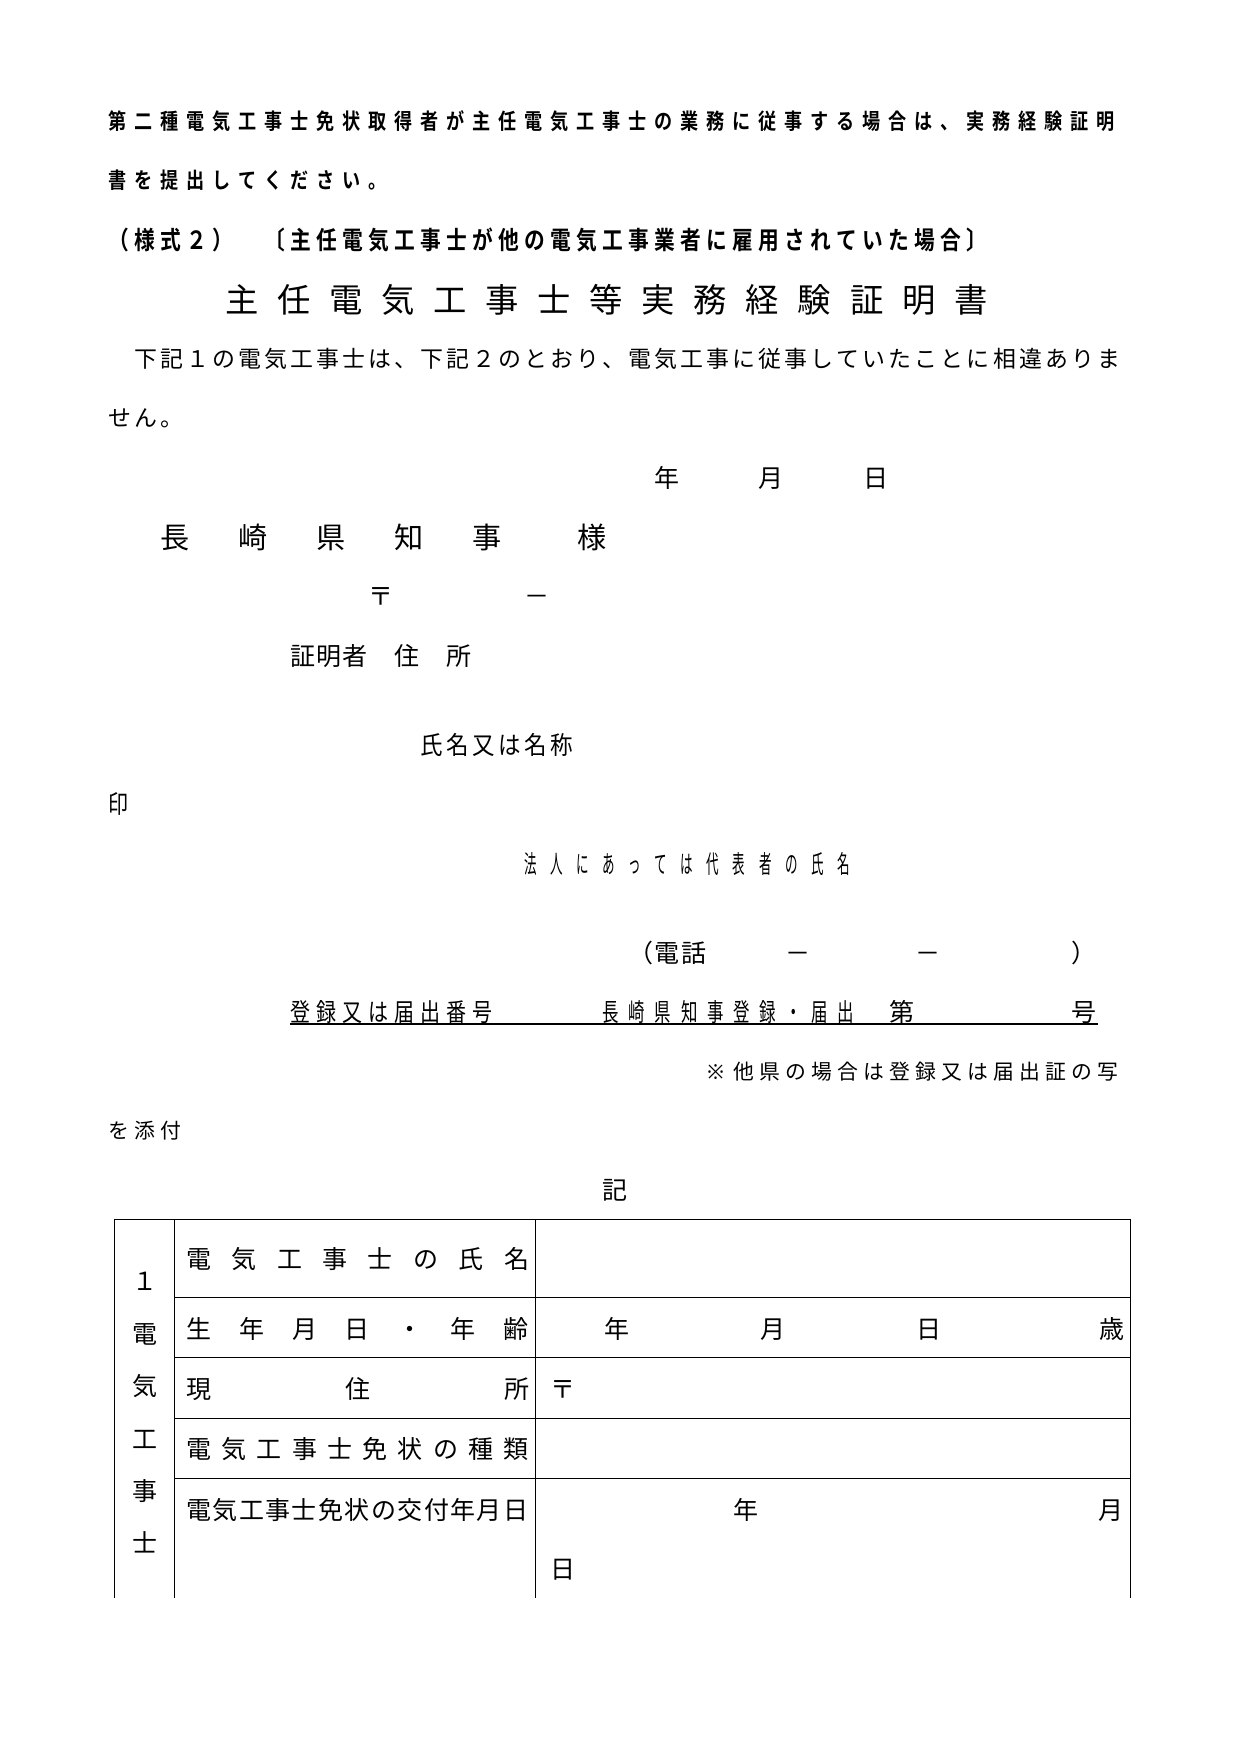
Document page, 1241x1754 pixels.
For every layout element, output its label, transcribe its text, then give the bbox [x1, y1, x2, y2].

table_cell 〒 [536, 1358, 1130, 1417]
text 年 月 日 [108, 447, 1123, 506]
text 証明者 住 所 [108, 625, 1123, 684]
text 第二種電気工事士免状取得者が主任電気工事士の業務に従事する場合は、実務経験証明書を提出してください。 [108, 90, 1123, 209]
table_cell 年 月 日 歳 [536, 1298, 1130, 1357]
table_cell 生年月日・年齢 [175, 1298, 535, 1357]
text 氏名又は名称 印 [108, 714, 1123, 832]
text （電話 － － ） [108, 922, 1123, 981]
text 〒 － [108, 565, 1123, 625]
table_cell 電気工事士免状の種類 [175, 1419, 535, 1478]
text 主任電気工事士等実務経験証明書 [108, 268, 1123, 328]
text ※他県の場合は登録又は届出証の写を添付 [108, 1040, 1123, 1159]
table_cell 電気工事士免状の交付年月日 [175, 1479, 535, 1598]
text 法人にあっては代表者の氏名 [108, 832, 1123, 892]
table_cell 年 月 日 [536, 1479, 1130, 1598]
table_header [536, 1220, 1130, 1297]
text 記 [108, 1159, 1123, 1218]
text 下記１の電気工事士は、下記２のとおり、電気工事に従事していたことに相違ありません。 [108, 328, 1123, 447]
text 登録又は届出番号 長崎県知事登録・届出 第 号 [108, 981, 1123, 1040]
table_cell [536, 1419, 1130, 1478]
table_header １ 電 気 工 事 士 [115, 1220, 174, 1598]
table_cell 現住所 [175, 1358, 535, 1417]
text （様式２） 〔主任電気工事士が他の電気工事業者に雇用されていた場合〕 [108, 209, 1123, 268]
table_header 電気工事士の氏名 [175, 1220, 535, 1297]
text 長 崎 県 知 事 様 [108, 506, 1123, 565]
